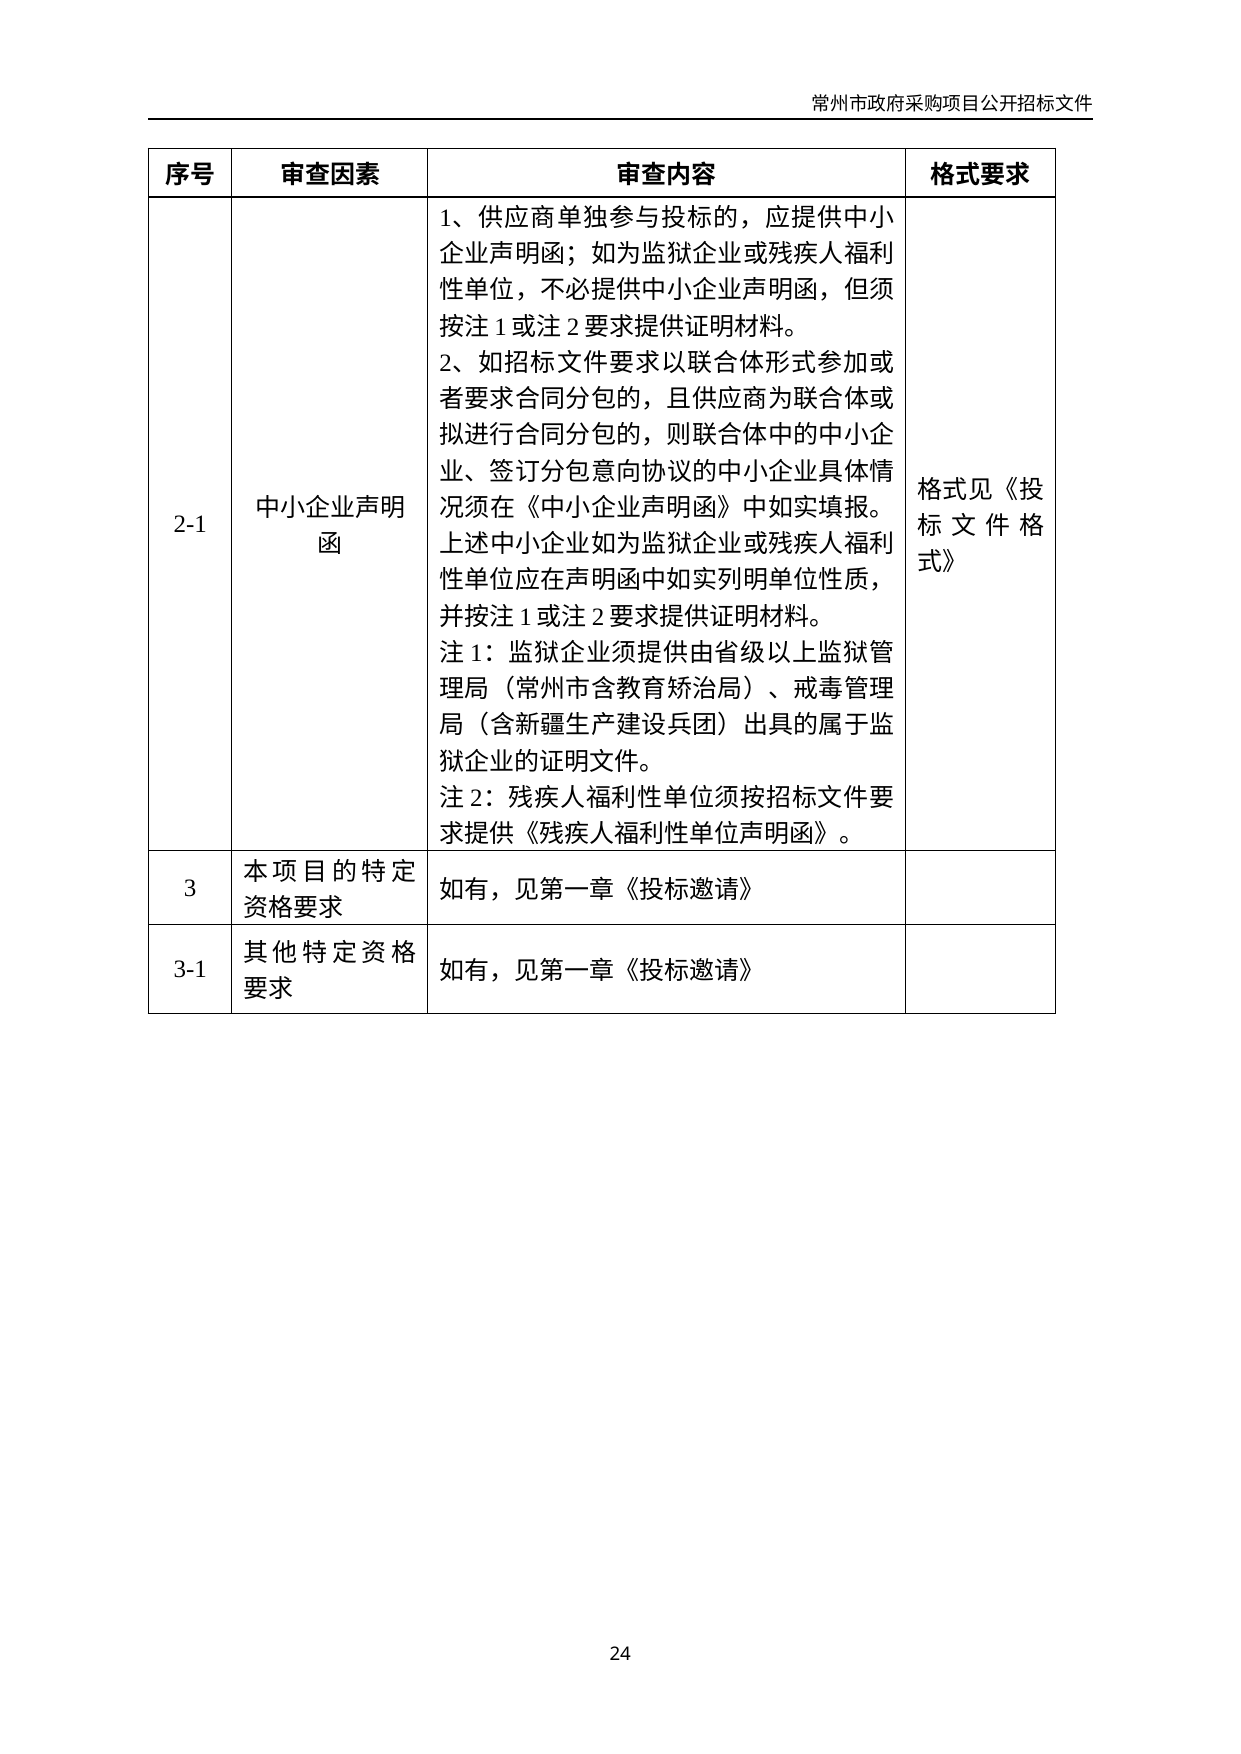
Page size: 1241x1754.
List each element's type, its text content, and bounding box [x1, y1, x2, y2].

table_cell 如有，见第一章《投标邀请》 [428, 851, 905, 923]
table_cell 1、供应商单独参与投标的，应提供中小企业声明函；如为监狱企业或残疾人福利性单位，不必提供中小企业声明函，但须按注1或注2要求提供证明材料。 2、如招标文件要求以联合体形式参加或者要求合同分包的，且供应商为联合体或拟进行合同分包的，则联合体中的中小企业、签订分包意向协议的中小企业具体情况须在《中小企业声明函》中如实填报。上述中小企业如为监狱企业或残疾人福利性单位应在声明函中如实列明单位性质，并按注1或注2要求提供证明材料。 注1：监狱企业须提供由省级以上监狱管理局（常州市含教育矫治局）、戒毒管理局（含新疆生产建设兵团）出具的属于监狱企业的证明文件。 注2：残疾人福利性单位须按招标文件要求提供《残疾人福利性单位声明函》。 [428, 198, 905, 850]
table_cell [906, 851, 1055, 923]
table_cell 本项目的特定资格要求 [232, 851, 427, 923]
table_cell 格式见《投标文件格式》 [906, 198, 1055, 850]
table_cell 3 [149, 851, 231, 923]
table_cell 3-1 [149, 925, 231, 1013]
table_header 审查内容 [428, 149, 905, 196]
table_header 序号 [149, 149, 231, 196]
table_header 格式要求 [906, 149, 1055, 196]
table_cell [906, 925, 1055, 1013]
table_header 审查因素 [232, 149, 427, 196]
table_cell 如有，见第一章《投标邀请》 [428, 925, 905, 1013]
table_cell 其他特定资格要求 [232, 925, 427, 1013]
table_cell 中小企业声明函 [232, 198, 427, 850]
table_cell 2-1 [149, 198, 231, 850]
